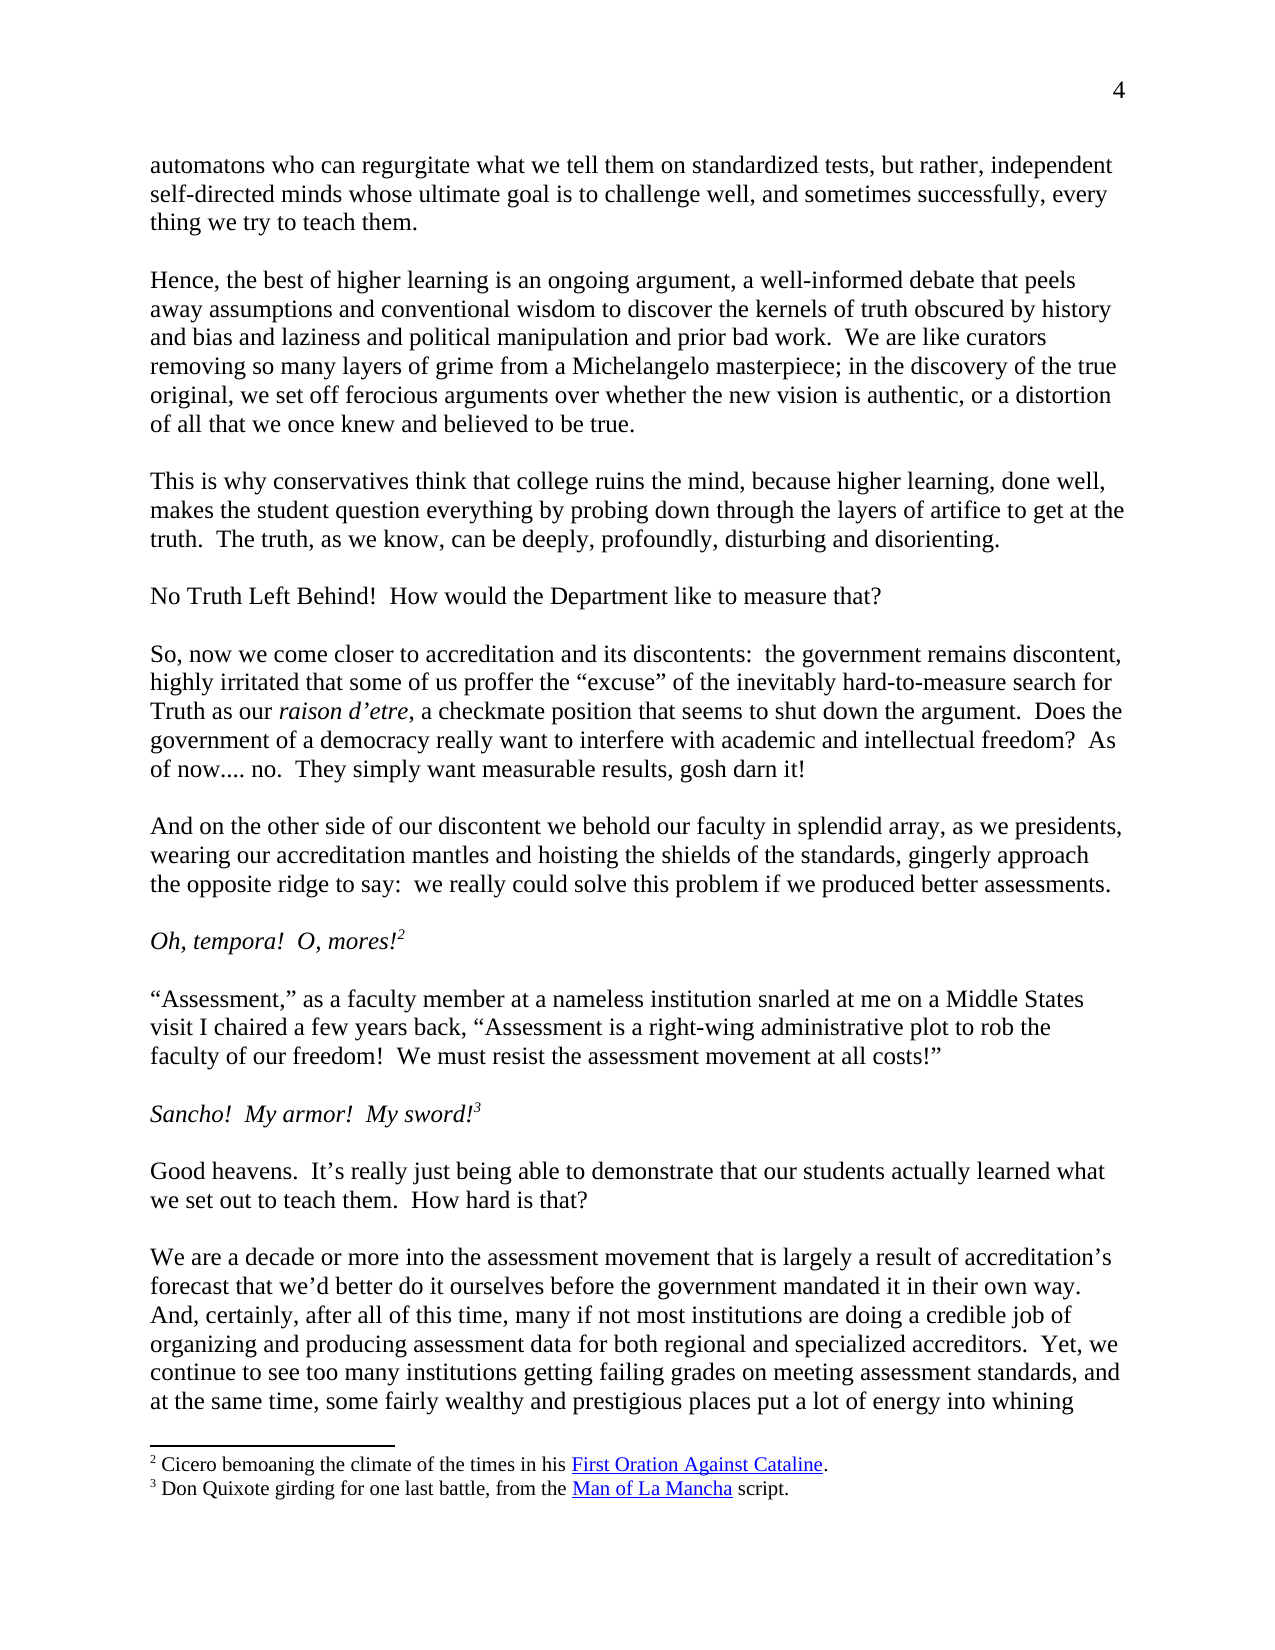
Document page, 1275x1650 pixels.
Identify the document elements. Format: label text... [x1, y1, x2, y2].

text So, now we come closer to accreditation and its discontents: the government remains discontent, highly irritated that some of us proffer the “excuse” of the inevitably hard-to-measure search for Truth as our raison d’etre, a checkmate position that seems to shut down the argument. Does the government of a democracy really want to interfere with academic and intellectual freedom? As of now.... no. They simply want measurable results, gosh darn it! [150, 639, 1125, 782]
text Good heavens. It’s really just being able to demonstrate that our students actually learned what we set out to teach them. How hard is that? [150, 1156, 1125, 1214]
text No Truth Left Behind! How would the Department like to measure that? [150, 581, 1125, 610]
text “Assessment,” as a faculty member at a nameless institution snarled at me on a Middle States visit I chaired a few years back, “Assessment is a right-wing administrative plot to rob the faculty of our freedom! We must resist the assessment movement at all costs!” [150, 984, 1125, 1070]
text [150, 1242, 1125, 1415]
text Hence, the best of higher learning is an ongoing argument, a well-informed debate that peels away assumptions and conventional wisdom to discover the kernels of truth obscured by history and bias and laziness and political manipulation and prior bad work. We are like curators removing so many layers of grime from a Michelangelo masterpiece; in the discovery of the true original, we set off ferocious arguments over whether the new vision is authentic, or a distortion of all that we once knew and believed to be true. [150, 265, 1125, 437]
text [150, 150, 1125, 236]
text Sancho! My armor! My sword! [150, 1099, 1125, 1127]
text And on the other side of our discontent we behold our faculty in splendid array, as we presidents, wearing our accreditation mantles and hoisting the shields of the standards, gingerly approach the opposite ridge to say: we really could solve this problem if we produced better assessments. [150, 811, 1125, 897]
text This is why conservatives think that college ruins the mind, because higher learning, done well, makes the student question everything by probing down through the layers of artifice to get at the truth. The truth, as we know, can be deeply, profoundly, disturbing and disorienting. [150, 466, 1125, 552]
text Oh, tempora! O, mores! [150, 926, 1125, 955]
